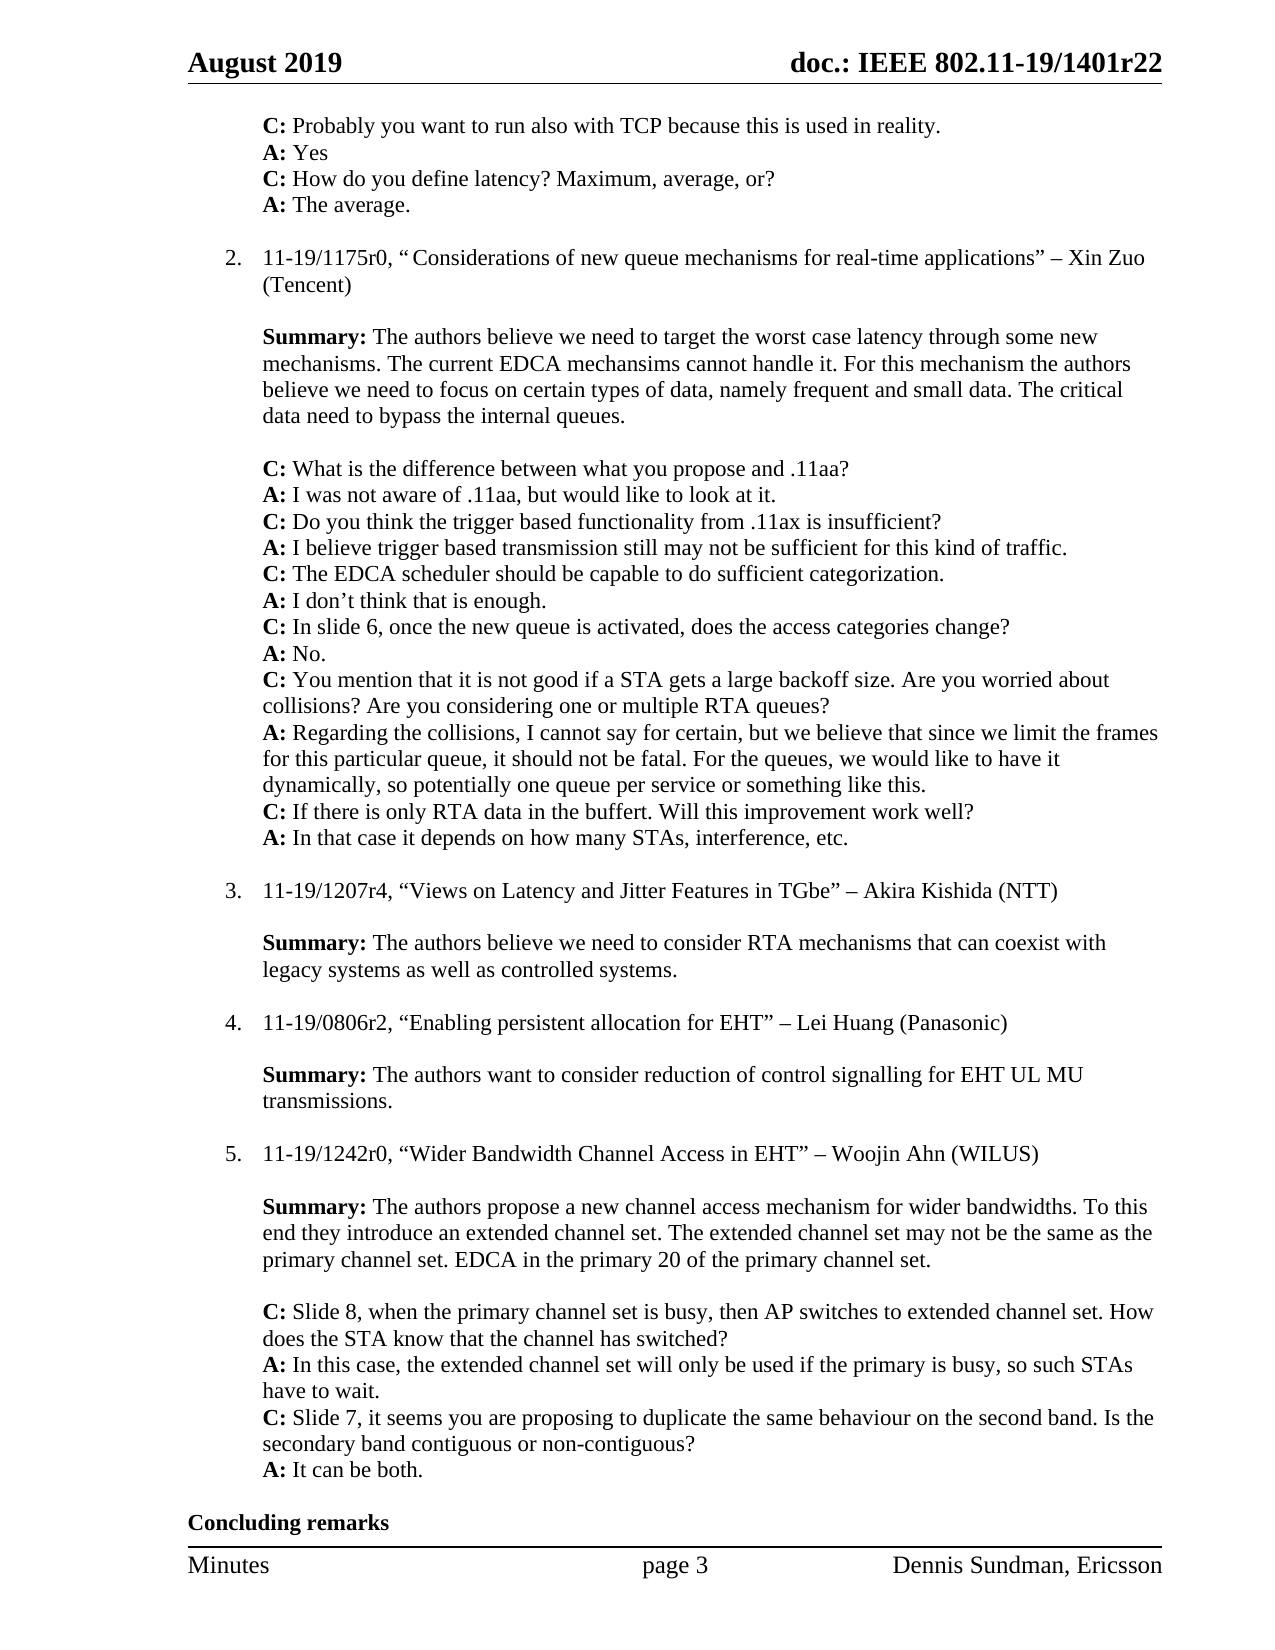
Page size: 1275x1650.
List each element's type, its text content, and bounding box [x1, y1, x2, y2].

text Concluding remarks [187, 1509, 1162, 1536]
list 11-19/1242r0, “Wider Bandwidth Channel Access in EHT” – Woojin Ahn (WILUS) Summary: The authors propose a new channel access mechanism for wider bandwidths. To this end they introduce an extended channel set. The extended channel set may not be the same as the primary channel set. EDCA in the primary 20 of the primary channel set. C: Slide 8, when the primary channel set is busy, then AP switches to extended channel set. How does the STA know that the channel has switched? A: In this case, the extended channel set will only be used if the primary is busy, so such STAs have to wait. C: Slide 7, it seems you are proposing to duplicate the same behaviour on the second band. Is the secondary band contiguous or non-contiguous? A: It can be both. [225, 1140, 1162, 1483]
list 11-19/1207r4, “Views on Latency and Jitter Features in TGbe” – Akira Kishida (NTT) Summary: The authors believe we need to consider RTA mechanisms that can coexist with legacy systems as well as controlled systems. [225, 877, 1162, 1008]
list 11-19/1175r0, “ Considerations of new queue mechanisms for real-time applications” – Xin Zuo (Tencent) Summary: The authors believe we need to target the worst case latency through some new mechanisms. The current EDCA mechansims cannot handle it. For this mechanism the authors believe we need to focus on certain types of data, namely frequent and small data. The critical data need to bypass the internal queues. C: What is the difference between what you propose and .11aa? A: I was not aware of .11aa, but would like to look at it. C: Do you think the trigger based functionality from .11ax is insufficient? A: I believe trigger based transmission still may not be sufficient for this kind of traffic. C: The EDCA scheduler should be capable to do sufficient categorization. A: I don’t think that is enough. C: In slide 6, once the new queue is activated, does the access categories change? A: No. C: You mention that it is not good if a STA gets a large backoff size. Are you worried about collisions? Are you considering one or multiple RTA queues? A: Regarding the collisions, I cannot say for certain, but we believe that since we limit the frames for this particular queue, it should not be fatal. For the queues, we would like to have it dynamically, so potentially one queue per service or something like this. C: If there is only RTA data in the buffert. Will this improvement work well? A: In that case it depends on how many STAs, interference, etc. [225, 244, 1162, 877]
list 11-19/0806r2, “Enabling persistent allocation for EHT” – Lei Huang (Panasonic) Summary: The authors want to consider reduction of control signalling for EHT UL MU transmissions. [225, 1008, 1162, 1140]
